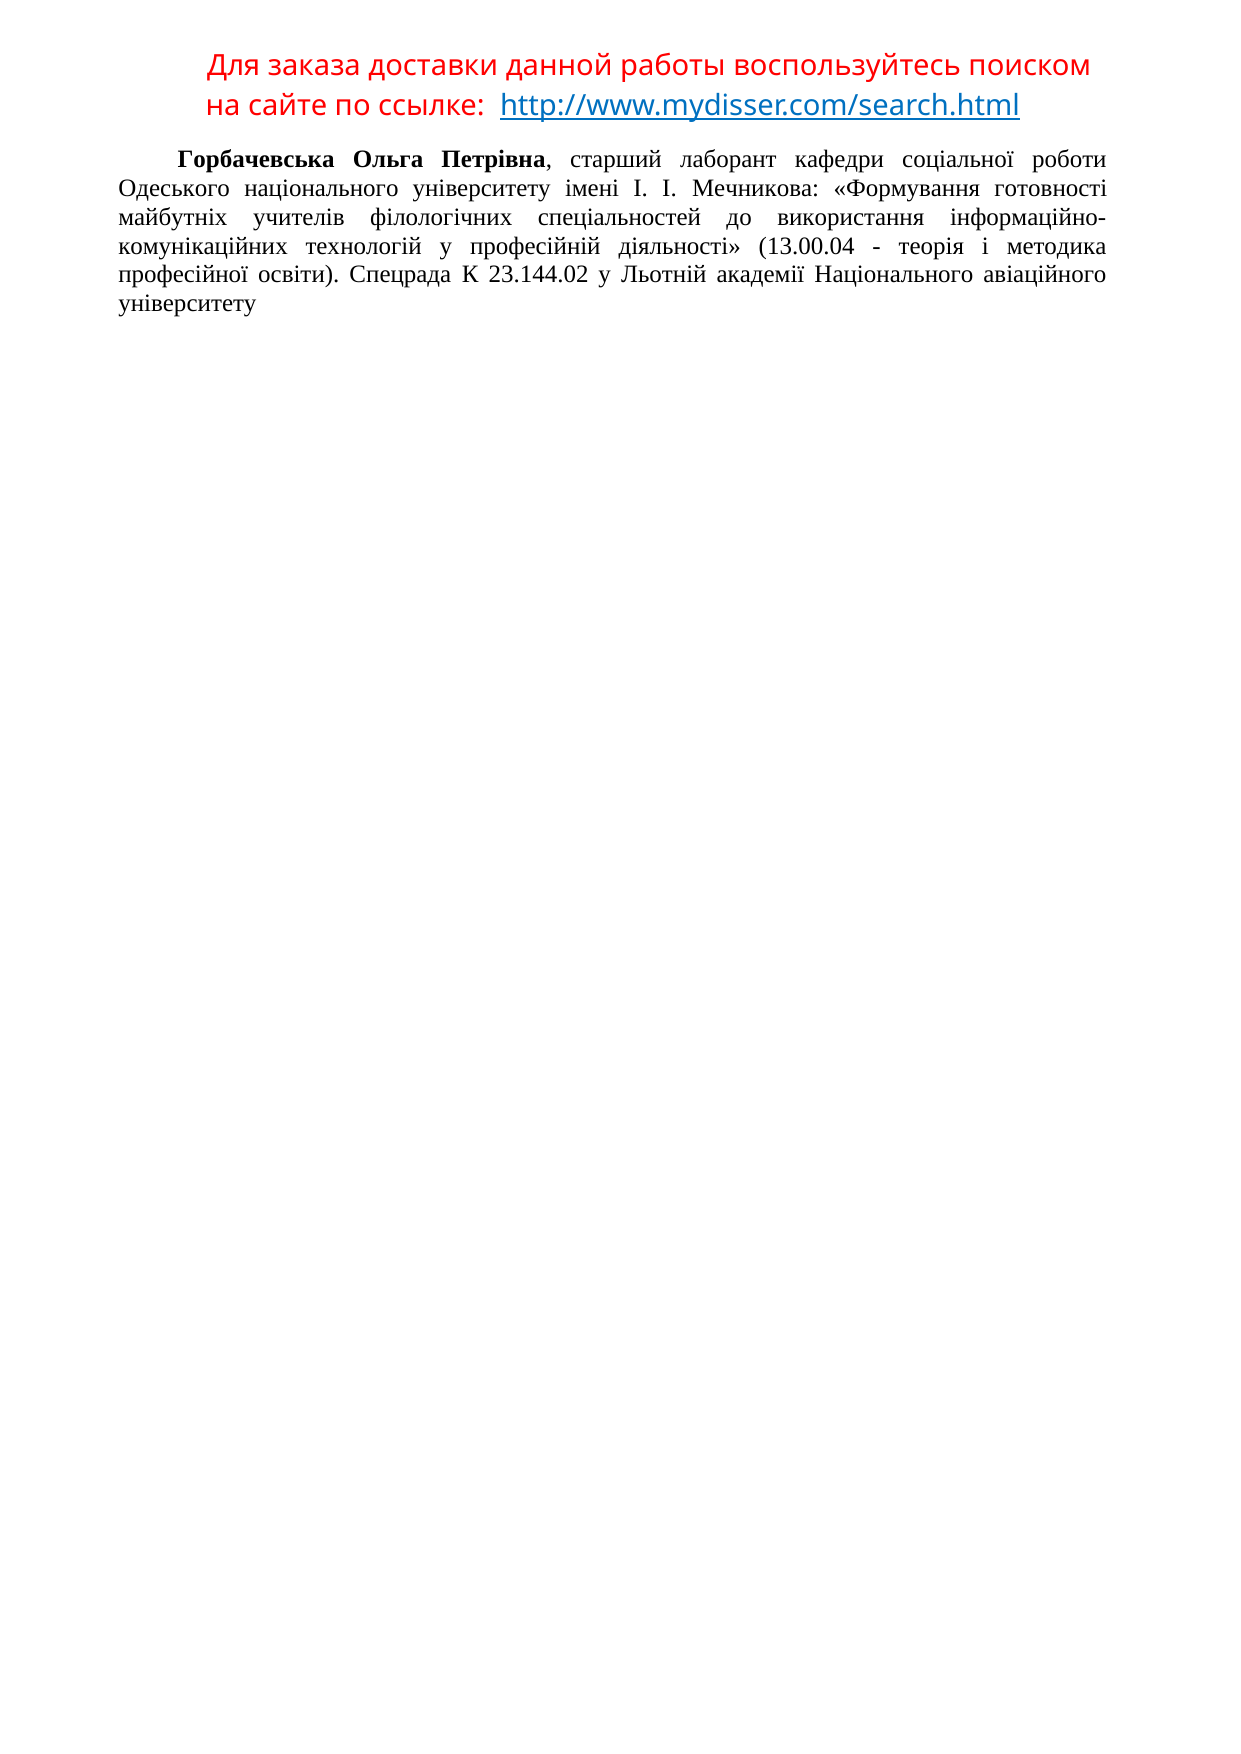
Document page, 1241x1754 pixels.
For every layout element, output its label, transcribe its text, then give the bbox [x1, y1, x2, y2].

text Горбачевська Ольга Петрівна, старший лаборант кафедри соціальної роботи Одеського національного університету імені І. І. Мечникова: «Формування готовності майбутніх учителів філологічних спеціальностей до використання інформаційно-комунікаційних технологій у професійній діяльності» (13.00.04 - теорія і методика професійної освіти). Спецрада К 23.144.02 у Льотній академії Національного авіаційного університету [118, 144, 1107, 317]
